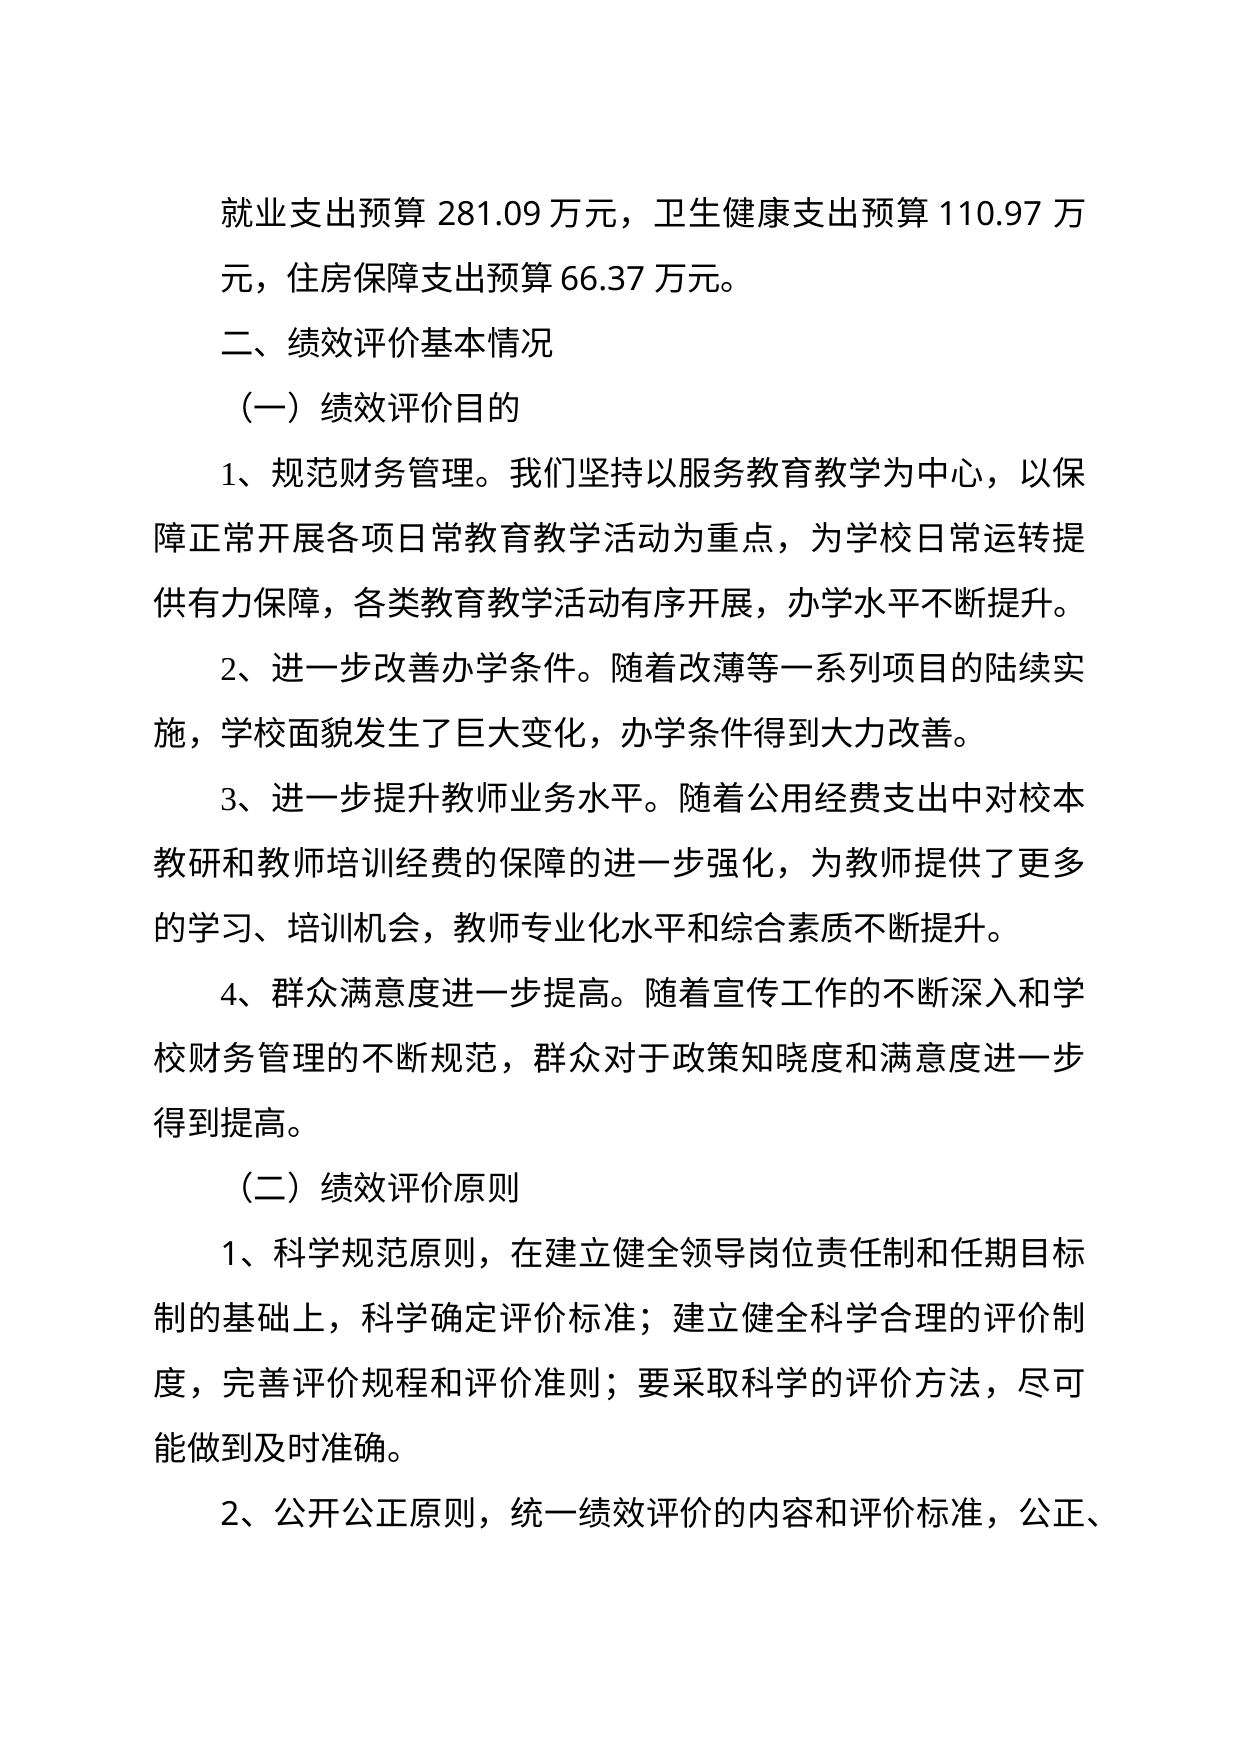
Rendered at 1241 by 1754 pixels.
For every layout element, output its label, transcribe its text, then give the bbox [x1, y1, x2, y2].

text 2、进一步改善办学条件。随着改薄等一系列项目的陆续实施，学校面貌发生了巨大变化，办学条件得到大力改善。 [153, 633, 1087, 763]
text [153, 1478, 1087, 1543]
text 二、绩效评价基本情况 [153, 308, 1087, 373]
text 4、群众满意度进一步提高。随着宣传工作的不断深入和学校财务管理的不断规范，群众对于政策知晓度和满意度进一步得到提高。 [153, 958, 1087, 1153]
text 1、科学规范原则，在建立健全领导岗位责任制和任期目标制的基础上，科学确定评价标准；建立健全科学合理的评价制度，完善评价规程和评价准则；要采取科学的评价方法，尽可能做到及时准确。 [153, 1218, 1087, 1478]
text （二）绩效评价原则 [153, 1153, 1087, 1218]
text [220, 178, 1087, 308]
text 1、规范财务管理。我们坚持以服务教育教学为中心，以保障正常开展各项日常教育教学活动为重点，为学校日常运转提供有力保障，各类教育教学活动有序开展，办学水平不断提升。 [153, 438, 1087, 633]
text 3、进一步提升教师业务水平。随着公用经费支出中对校本教研和教师培训经费的保障的进一步强化，为教师提供了更多的学习、培训机会，教师专业化水平和综合素质不断提升。 [153, 763, 1087, 958]
text （一）绩效评价目的 [153, 373, 1087, 438]
